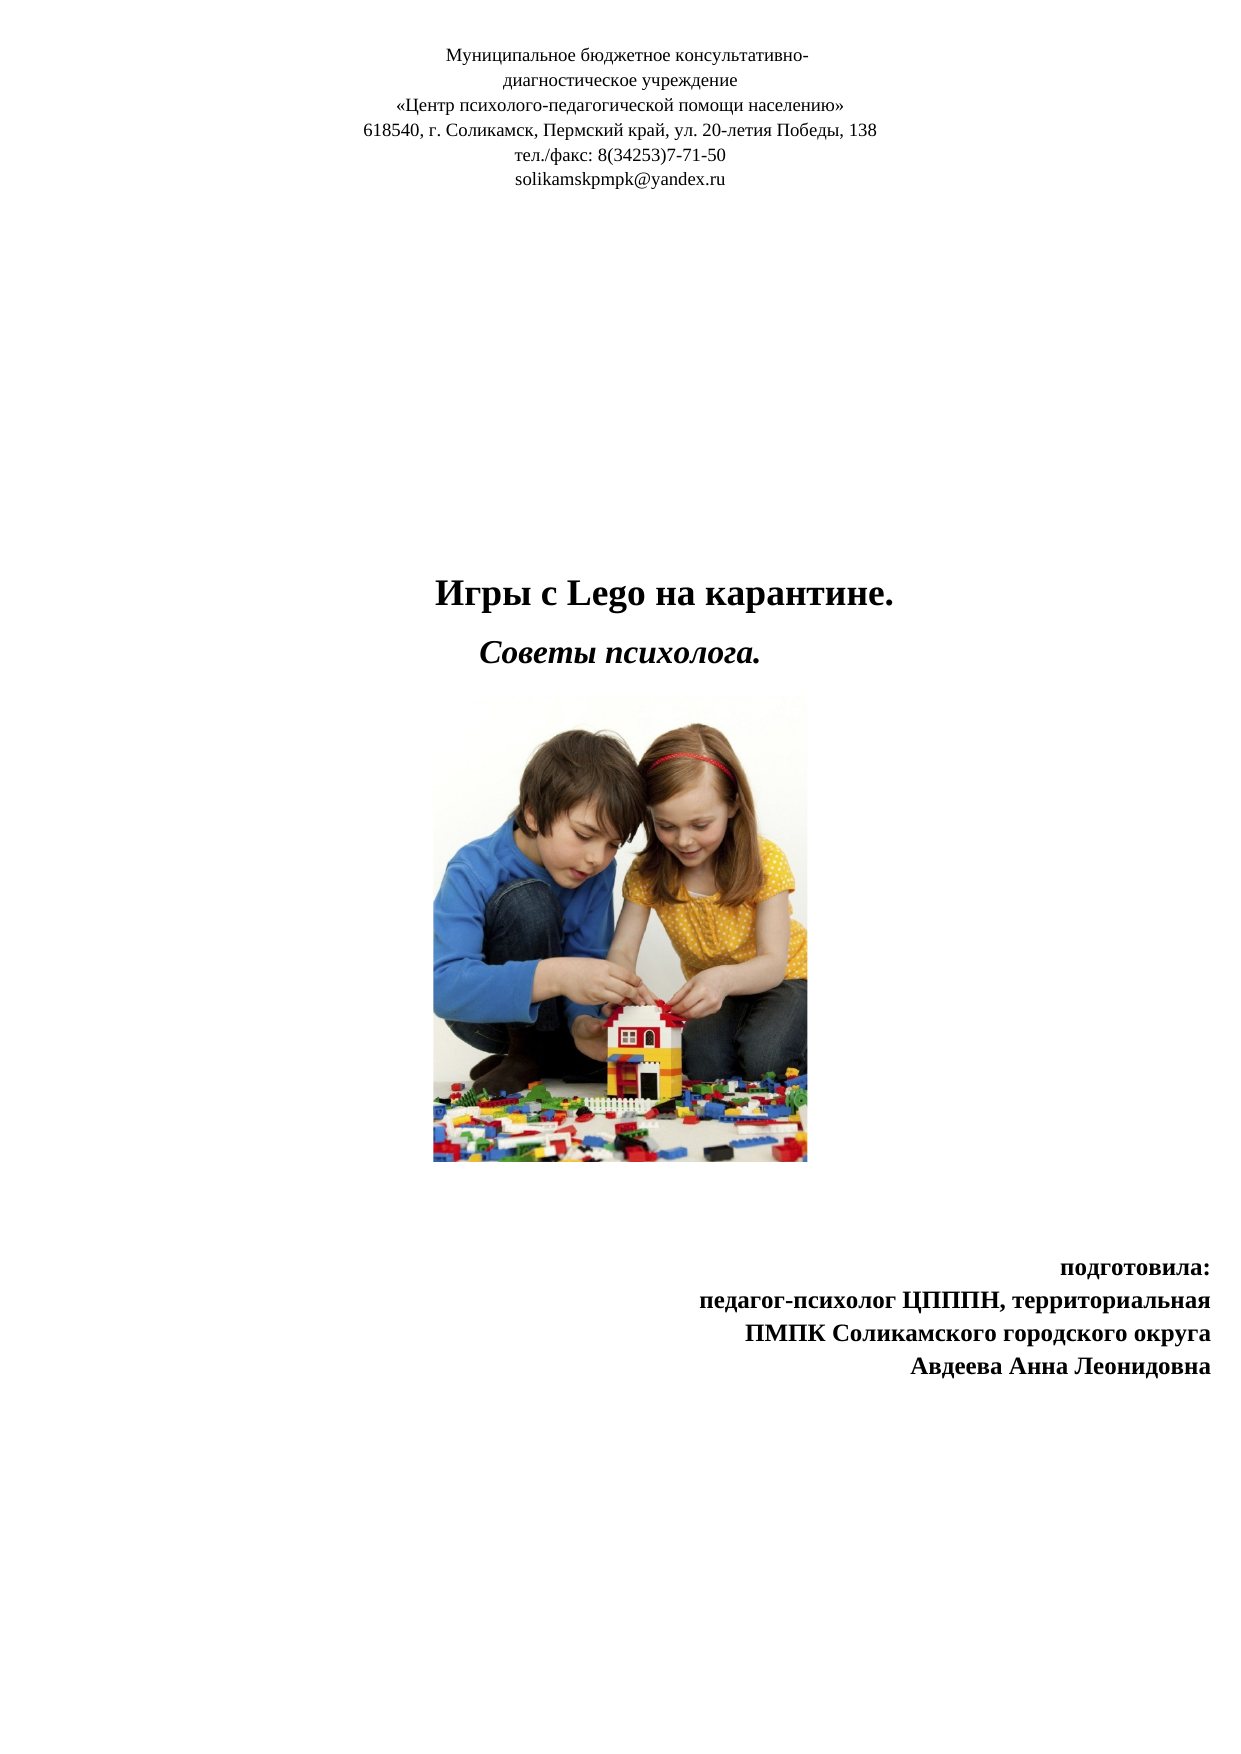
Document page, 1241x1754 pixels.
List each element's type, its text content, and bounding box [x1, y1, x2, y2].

text Авдеева Анна Леонидовна [29, 1351, 1211, 1380]
text solikamskpmpk@yandex.ru [29, 168, 1211, 190]
text 618540, г. Соликамск, Пермский край, ул. 20-летия Победы, 138 [29, 119, 1211, 140]
text Муниципальное бюджетное консультативно- [29, 44, 1211, 66]
text диагностическое учреждение [29, 69, 1211, 91]
text тел./факс: 8(34253)7-71-50 [29, 143, 1211, 165]
text ПМПК Соликамского городского округа [29, 1318, 1211, 1347]
text подготовила: [29, 1252, 1211, 1281]
text «Центр психолого-педагогической помощи населению» [29, 94, 1211, 116]
text Советы психолога. [29, 632, 1211, 670]
picture [433, 696, 808, 1162]
text педагог-психолог ЦПППН, территориальная [29, 1285, 1211, 1314]
text Игры с Lego на карантине. [59, 570, 1211, 613]
